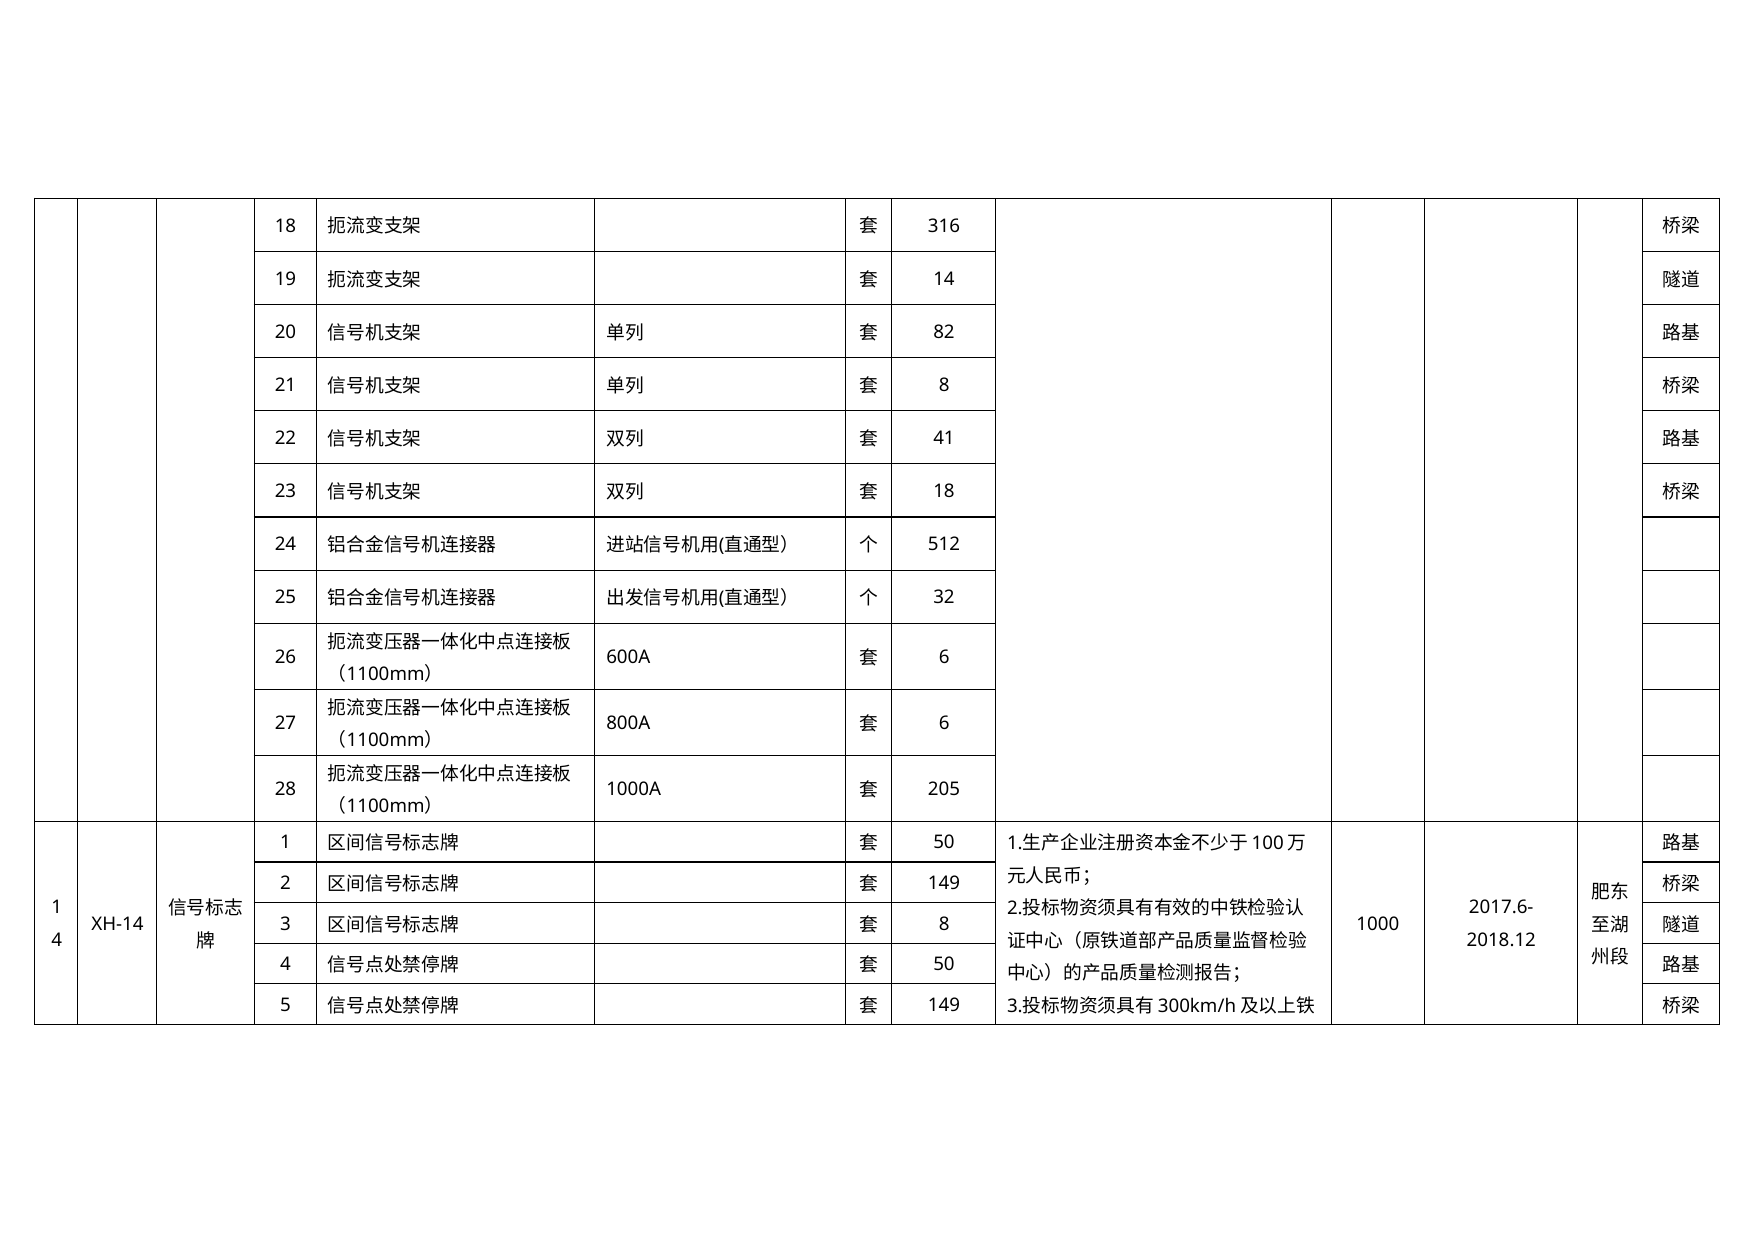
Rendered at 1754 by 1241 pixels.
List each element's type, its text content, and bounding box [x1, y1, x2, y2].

table_cell [1643, 624, 1719, 689]
table_cell 149 [892, 863, 995, 902]
table_cell 套 [846, 411, 891, 463]
table_cell 双列 [595, 464, 845, 516]
table_cell 18 [892, 464, 995, 516]
table_cell 铝合金信号机连接器 [317, 571, 594, 623]
table_cell 桥梁 [1643, 199, 1719, 251]
table_cell 单列 [595, 358, 845, 410]
table_cell 扼流变压器一体化中点连接板（1100mm） [317, 756, 594, 821]
table_cell [595, 863, 845, 902]
table_cell 套 [846, 863, 891, 902]
table_cell 套 [846, 903, 891, 943]
table_cell 区间信号标志牌 [317, 903, 594, 943]
table_cell 41 [892, 411, 995, 463]
table_cell [595, 252, 845, 304]
table_cell [1643, 690, 1719, 755]
table_cell 14 [892, 252, 995, 304]
table_cell 个 [846, 518, 891, 569]
table_cell 32 [892, 571, 995, 623]
table_cell 19 [255, 252, 316, 304]
table_cell 149 [892, 984, 995, 1024]
table_cell 20 [255, 305, 316, 357]
table_cell 信号点处禁停牌 [317, 984, 594, 1024]
table_cell 桥梁 [1643, 358, 1719, 410]
table_cell 8 [892, 358, 995, 410]
table_cell 套 [846, 252, 891, 304]
table_cell 205 [892, 756, 995, 821]
table_cell 扼流变压器一体化中点连接板（1100mm） [317, 690, 594, 755]
table_cell 1000A [595, 756, 845, 821]
table_cell 套 [846, 305, 891, 357]
table_cell 6 [892, 690, 995, 755]
table_cell 扼流变支架 [317, 252, 594, 304]
table_cell 26 [255, 624, 316, 689]
table_cell 套 [846, 690, 891, 755]
table_cell 21 [255, 358, 316, 410]
table_cell 信号标志牌 [157, 822, 254, 1024]
table_cell 套 [846, 944, 891, 983]
table_cell 套 [846, 464, 891, 516]
table_cell 扼流变压器一体化中点连接板（1100mm） [317, 624, 594, 689]
table_cell 24 [255, 518, 316, 569]
table_cell 进站信号机用(直通型） [595, 518, 845, 569]
table_cell 2 [255, 863, 316, 902]
table_cell 信号机支架 [317, 411, 594, 463]
table_cell 区间信号标志牌 [317, 863, 594, 902]
table_cell [595, 822, 845, 861]
table_cell 出发信号机用(直通型） [595, 571, 845, 623]
table_cell 8 [892, 903, 995, 943]
table_cell [1643, 756, 1719, 821]
table_cell [595, 903, 845, 943]
table_cell 27 [255, 690, 316, 755]
table_cell 5 [255, 984, 316, 1024]
table_cell [595, 944, 845, 983]
table_cell 2017.6-2018.12 [1425, 822, 1577, 1024]
table_cell 22 [255, 411, 316, 463]
table_cell 路基 [1643, 411, 1719, 463]
table_cell 18 [255, 199, 316, 251]
table_cell 套 [846, 624, 891, 689]
table_cell 路基 [1643, 822, 1719, 861]
table_cell 桥梁 [1643, 863, 1719, 902]
table_cell 扼流变支架 [317, 199, 594, 251]
table_cell [1643, 518, 1719, 569]
table_cell 信号机支架 [317, 358, 594, 410]
table_cell 套 [846, 358, 891, 410]
table_cell 信号机支架 [317, 305, 594, 357]
table_cell 双列 [595, 411, 845, 463]
table_cell 路基 [1643, 305, 1719, 357]
table_cell 桥梁 [1643, 464, 1719, 516]
table_cell 路基 [1643, 944, 1719, 983]
table_cell 6 [892, 624, 995, 689]
table_cell 14 [35, 822, 77, 1024]
table_cell 隧道 [1643, 252, 1719, 304]
table_cell [1643, 571, 1719, 623]
table_cell 单列 [595, 305, 845, 357]
table_cell 82 [892, 305, 995, 357]
table_cell 50 [892, 944, 995, 983]
table_cell 信号机支架 [317, 464, 594, 516]
table_cell 隧道 [1643, 903, 1719, 943]
table_cell 28 [255, 756, 316, 821]
table_cell 316 [892, 199, 995, 251]
table_cell 套 [846, 199, 891, 251]
table_cell 4 [255, 944, 316, 983]
table_cell 桥梁 [1643, 984, 1719, 1024]
table_cell 套 [846, 822, 891, 861]
table_cell 3 [255, 903, 316, 943]
table_cell 套 [846, 984, 891, 1024]
table_cell 区间信号标志牌 [317, 822, 594, 861]
table_cell 600A [595, 624, 845, 689]
table_cell 1.生产企业注册资本金不少于100万元人民币； 2.投标物资须具有有效的中铁检验认证中心（原铁道部产品质量监督检验中心）的产品质量检测报告； 3.投标物资须具有300km/h及以上铁路客运专线正线成功运营一年及以上业绩，须同时提供供货合同（附合同清单）和相应的铁路局（公司）电务处出具的运行证明； 4.不接受代理商及联合体投标。 [996, 822, 1331, 1024]
table_cell 50 [892, 822, 995, 861]
table_cell XH-14 [78, 822, 156, 1024]
table_cell 512 [892, 518, 995, 569]
table_cell 铝合金信号机连接器 [317, 518, 594, 569]
table_cell 1 [255, 822, 316, 861]
table_cell [595, 984, 845, 1024]
table_cell [595, 199, 845, 251]
table_cell 1000 [1332, 822, 1424, 1024]
table_cell 套 [846, 756, 891, 821]
table_cell 个 [846, 571, 891, 623]
table_cell 肥东至湖州段 [1578, 822, 1642, 1024]
table_cell 800A [595, 690, 845, 755]
table_cell 25 [255, 571, 316, 623]
table_cell 23 [255, 464, 316, 516]
table_cell 信号点处禁停牌 [317, 944, 594, 983]
